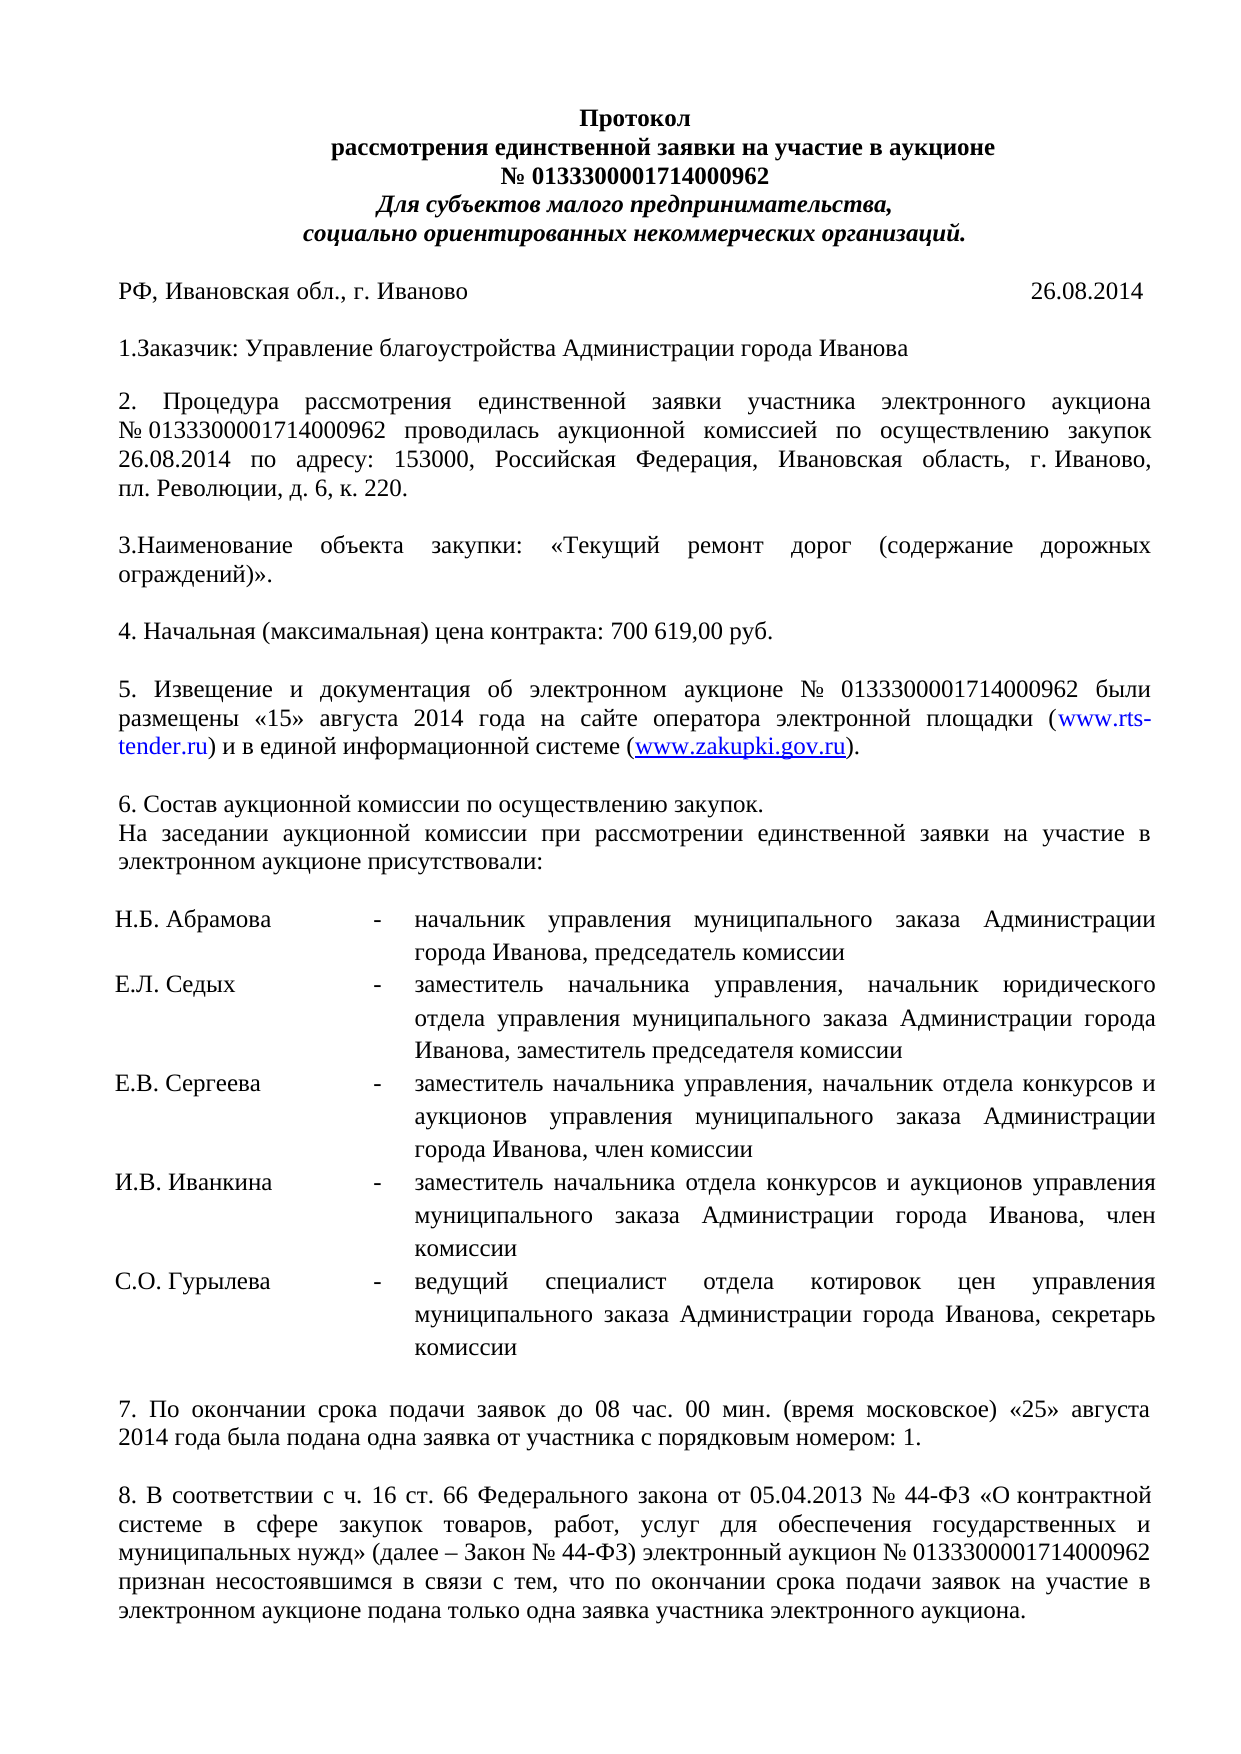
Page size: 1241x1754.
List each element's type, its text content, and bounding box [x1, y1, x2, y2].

text Для субъектов малого предпринимательства, [118, 189, 1152, 218]
text № 0133300001714000962 [118, 161, 1152, 189]
text На заседании аукционной комиссии при рассмотрении единственной заявки на участие в электронном аукционе присутствовали: [118, 818, 1152, 875]
table_cell Е.В. Сергеева И.В. Иванкина С.О. Гурылева [103, 1068, 362, 1365]
text 8. В соответствии с ч. 16 ст. 66 Федерального закона от 05.04.2013 № 44-ФЗ «О контрактной системе в сфере закупок товаров, работ, услуг для обеспечения государственных и муниципальных нужд» (далее – Закон № 44-ФЗ) электронный аукцион № 0133300001714000962 признан несостоявшимся в связи с тем, что по окончании срока подачи заявок на участие в электронном аукционе подана только одна заявка участника электронного аукциона. [118, 1480, 1152, 1624]
table_cell заместитель начальника управления, начальник отдела конкурсов и аукционов управления муниципального заказа Администрации города Иванова, член комиссии заместитель начальника отдела конкурсов и аукционов управления муниципального заказа Администрации города Иванова, член комиссии ведущий специалист отдела котировок цен управления муниципального заказа Администрации города Иванова, секретарь комиссии [403, 1068, 1167, 1365]
table_cell Е.Л. Седых [103, 970, 362, 1068]
text 3.Наименование объекта закупки: «Текущий ремонт дорог (содержание дорожных ограждений)». [118, 530, 1152, 588]
table_cell - [362, 970, 403, 1068]
text РФ, Ивановская обл., г. Иваново 26.08.2014 [118, 276, 1152, 333]
text Протокол [118, 103, 1152, 132]
text 6. Состав аукционной комиссии по осуществлению закупок. [118, 789, 1152, 818]
table_header начальник управления муниципального заказа Администрации города Иванова, председатель комиссии [403, 904, 1167, 969]
table_header Н.Б. Абрамова [103, 904, 362, 969]
text 1.Заказчик: Управление благоустройства Администрации города Иванова [118, 333, 1152, 361]
table_cell - - - [362, 1068, 403, 1365]
table_header - [362, 904, 403, 969]
text 4. Начальная (максимальная) цена контракта: 700 619,00 руб. [118, 616, 1152, 645]
text 5. Извещение и документация об электронном аукционе № 0133300001714000962 были размещены «15» августа 2014 года на сайте оператора электронной площадки (www.rts-tender.ru) и в единой информационной системе (www.zakupki.gov.ru). [118, 674, 1152, 760]
text социально ориентированных некоммерческих организаций. [118, 218, 1152, 247]
text рассмотрения единственной заявки на участие в аукционе [118, 132, 1152, 161]
text 7. По окончании срока подачи заявок до 08 час. 00 мин. (время московское) «25» августа 2014 года была подана одна заявка от участника с порядковым номером: 1. [118, 1394, 1152, 1451]
text 2. Процедура рассмотрения единственной заявки участника электронного аукциона № 0133300001714000962 проводилась аукционной комиссией по осуществлению закупок 26.08.2014 по адресу: 153000, Российская Федерация, Ивановская область, г. Иваново, пл. Революции, д. 6, к. 220. [118, 386, 1152, 501]
table_cell заместитель начальника управления, начальник юридического отдела управления муниципального заказа Администрации города Иванова, заместитель председателя комиссии [403, 970, 1167, 1068]
